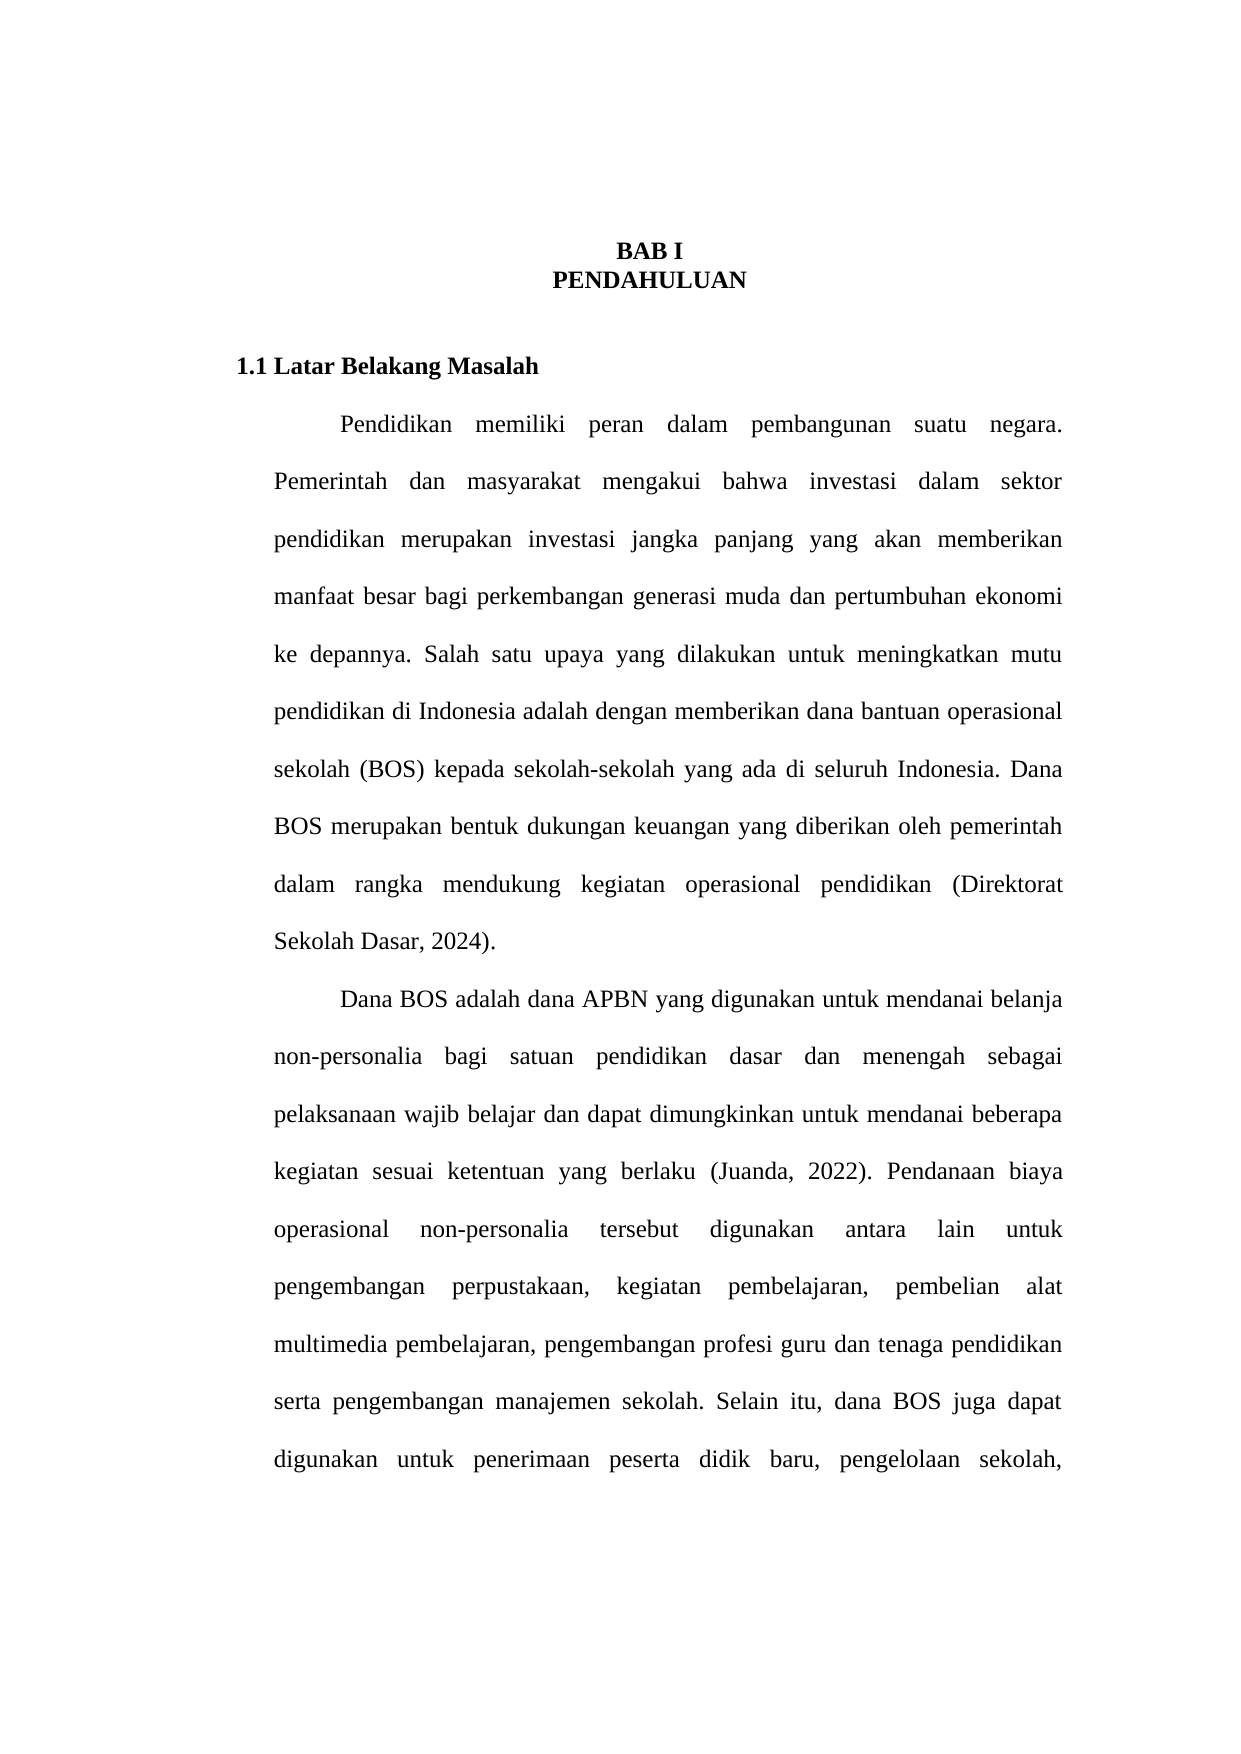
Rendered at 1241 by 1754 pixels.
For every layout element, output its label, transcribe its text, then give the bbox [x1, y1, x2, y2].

subtitle PENDAHULUAN [236, 265, 1063, 294]
subtitle BAB I [236, 236, 1063, 265]
list Pendidikan memiliki peran dalam pembangunan suatu negara. Pemerintah dan masyarakat mengakui bahwa investasi dalam sektor pendidikan merupakan investasi jangka panjang yang akan memberikan manfaat besar bagi perkembangan generasi muda dan pertumbuhan ekonomi ke depannya. Salah satu upaya yang dilakukan untuk meningkatkan mutu pendidikan di Indonesia adalah dengan memberikan dana bantuan operasional sekolah (BOS) kepada sekolah-sekolah yang ada di seluruh Indonesia. Dana BOS merupakan bentuk dukungan keuangan yang diberikan oleh pemerintah dalam rangka mendukung kegiatan operasional pendidikan (Direktorat Sekolah Dasar, 2024). [274, 409, 1063, 955]
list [274, 984, 1063, 1472]
subtitle Latar Belakang Masalah [236, 351, 1063, 380]
